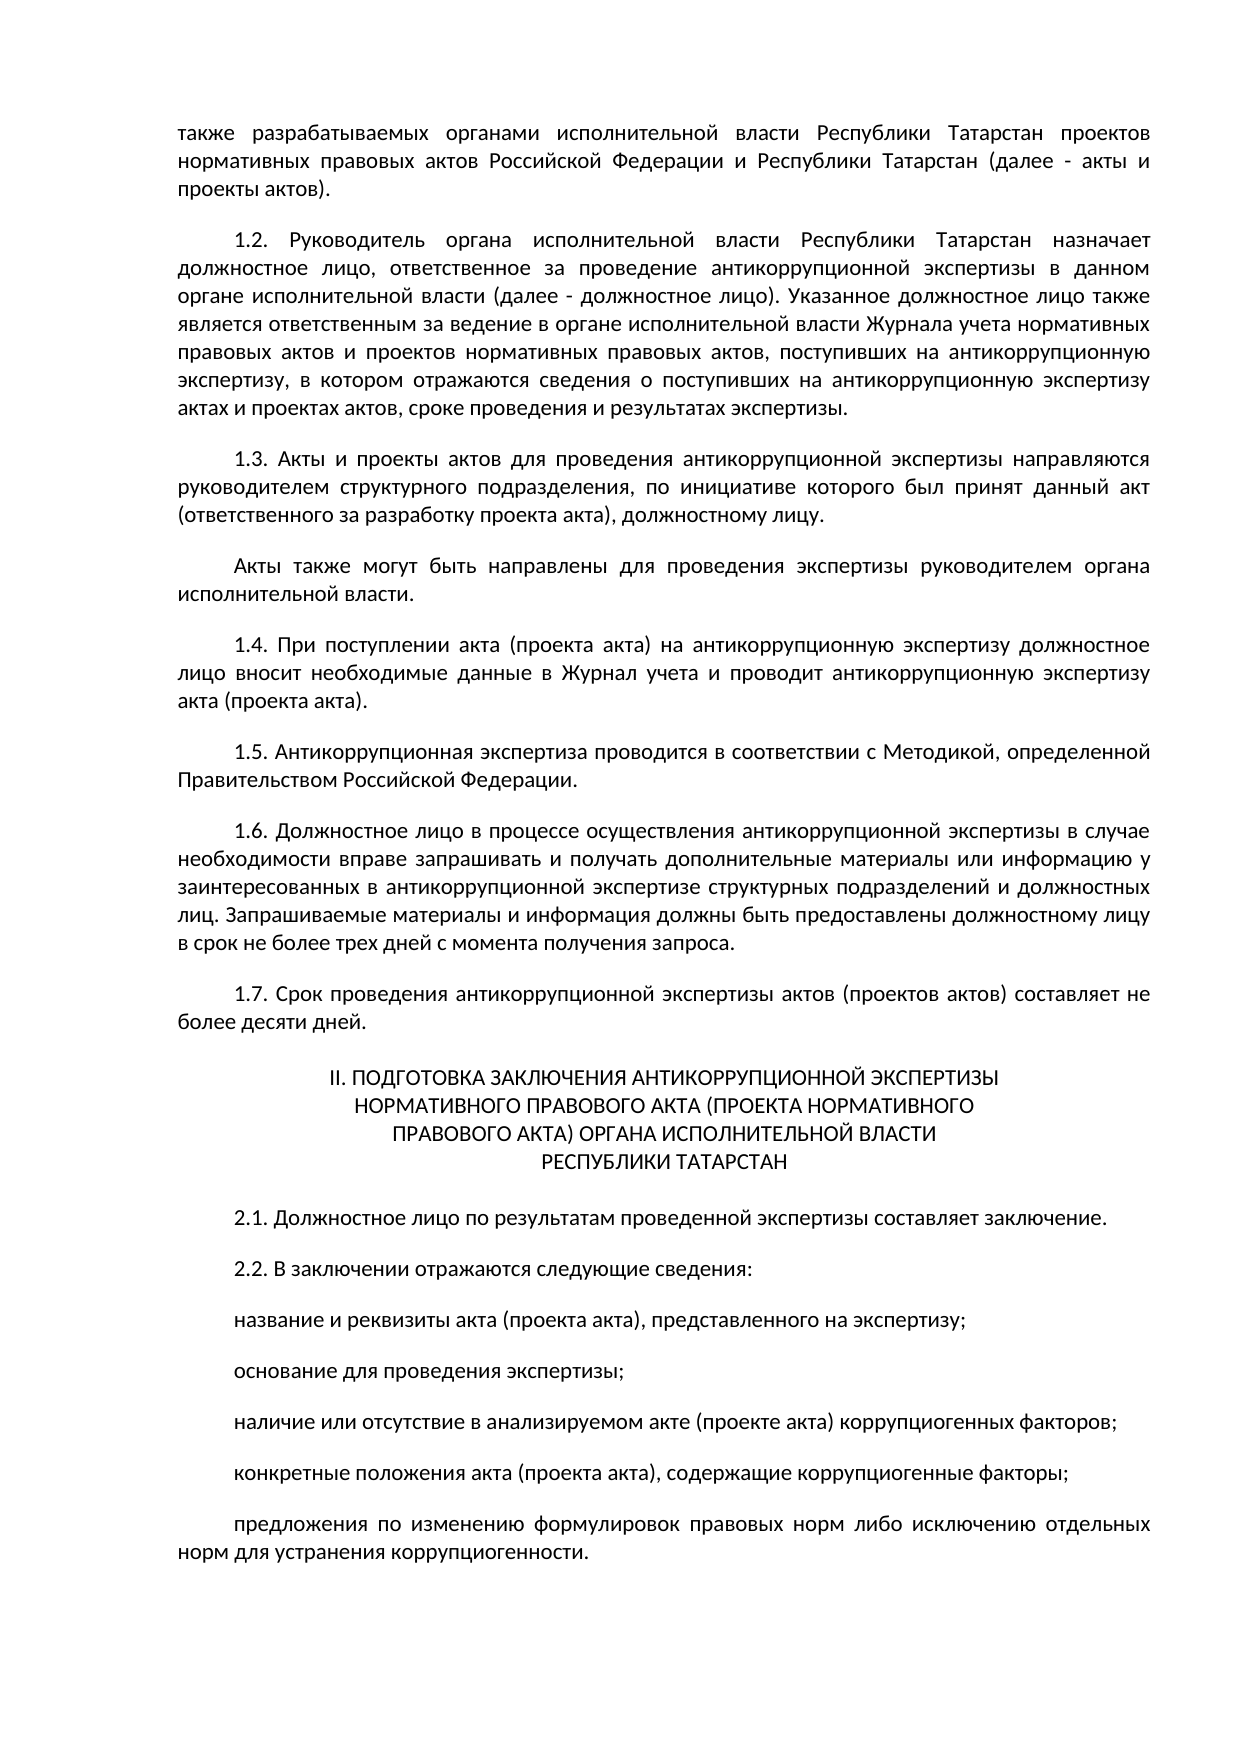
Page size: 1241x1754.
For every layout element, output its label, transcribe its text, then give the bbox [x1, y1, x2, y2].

text наличие или отсутствие в анализируемом акте (проекте акта) коррупциогенных факторов; [177, 1407, 1152, 1435]
text основание для проведения экспертизы; [177, 1356, 1152, 1384]
text 2.1. Должностное лицо по результатам проведенной экспертизы составляет заключение. [177, 1203, 1152, 1231]
text 1.2. Руководитель органа исполнительной власти Республики Татарстан назначает должностное лицо, ответственное за проведение антикоррупционной экспертизы в данном органе исполнительной власти (далее - должностное лицо). Указанное должностное лицо также является ответственным за ведение в органе исполнительной власти Журнала учета нормативных правовых актов и проектов нормативных правовых актов, поступивших на антикоррупционную экспертизу, в котором отражаются сведения о поступивших на антикоррупционную экспертизу актах и проектах актов, сроке проведения и результатах экспертизы. [177, 225, 1152, 421]
text 1.3. Акты и проекты актов для проведения антикоррупционной экспертизы направляются руководителем структурного подразделения, по инициативе которого был принят данный акт (ответственного за разработку проекта акта), должностному лицу. [177, 444, 1152, 528]
text название и реквизиты акта (проекта акта), представленного на экспертизу; [177, 1305, 1152, 1333]
text конкретные положения акта (проекта акта), содержащие коррупциогенные факторы; [177, 1458, 1152, 1486]
text ПРАВОВОГО АКТА) ОРГАНА ИСПОЛНИТЕЛЬНОЙ ВЛАСТИ [177, 1119, 1152, 1147]
text 2.2. В заключении отражаются следующие сведения: [177, 1254, 1152, 1282]
text предложения по изменению формулировок правовых норм либо исключению отдельных норм для устранения коррупциогенности. [177, 1509, 1152, 1565]
text 1.5. Антикоррупционная экспертиза проводится в соответствии с Методикой, определенной Правительством Российской Федерации. [177, 737, 1152, 793]
text РЕСПУБЛИКИ ТАТАРСТАН [177, 1147, 1152, 1175]
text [177, 118, 1152, 202]
text Акты также могут быть направлены для проведения экспертизы руководителем органа исполнительной власти. [177, 551, 1152, 607]
text 1.4. При поступлении акта (проекта акта) на антикоррупционную экспертизу должностное лицо вносит необходимые данные в Журнал учета и проводит антикоррупционную экспертизу акта (проекта акта). [177, 630, 1152, 714]
text II. ПОДГОТОВКА ЗАКЛЮЧЕНИЯ АНТИКОРРУПЦИОННОЙ ЭКСПЕРТИЗЫ [177, 1063, 1152, 1091]
text 1.6. Должностное лицо в процессе осуществления антикоррупционной экспертизы в случае необходимости вправе запрашивать и получать дополнительные материалы или информацию у заинтересованных в антикоррупционной экспертизе структурных подразделений и должностных лиц. Запрашиваемые материалы и информация должны быть предоставлены должностному лицу в срок не более трех дней с момента получения запроса. [177, 816, 1152, 956]
text 1.7. Срок проведения антикоррупционной экспертизы актов (проектов актов) составляет не более десяти дней. [177, 979, 1152, 1035]
text НОРМАТИВНОГО ПРАВОВОГО АКТА (ПРОЕКТА НОРМАТИВНОГО [177, 1091, 1152, 1119]
